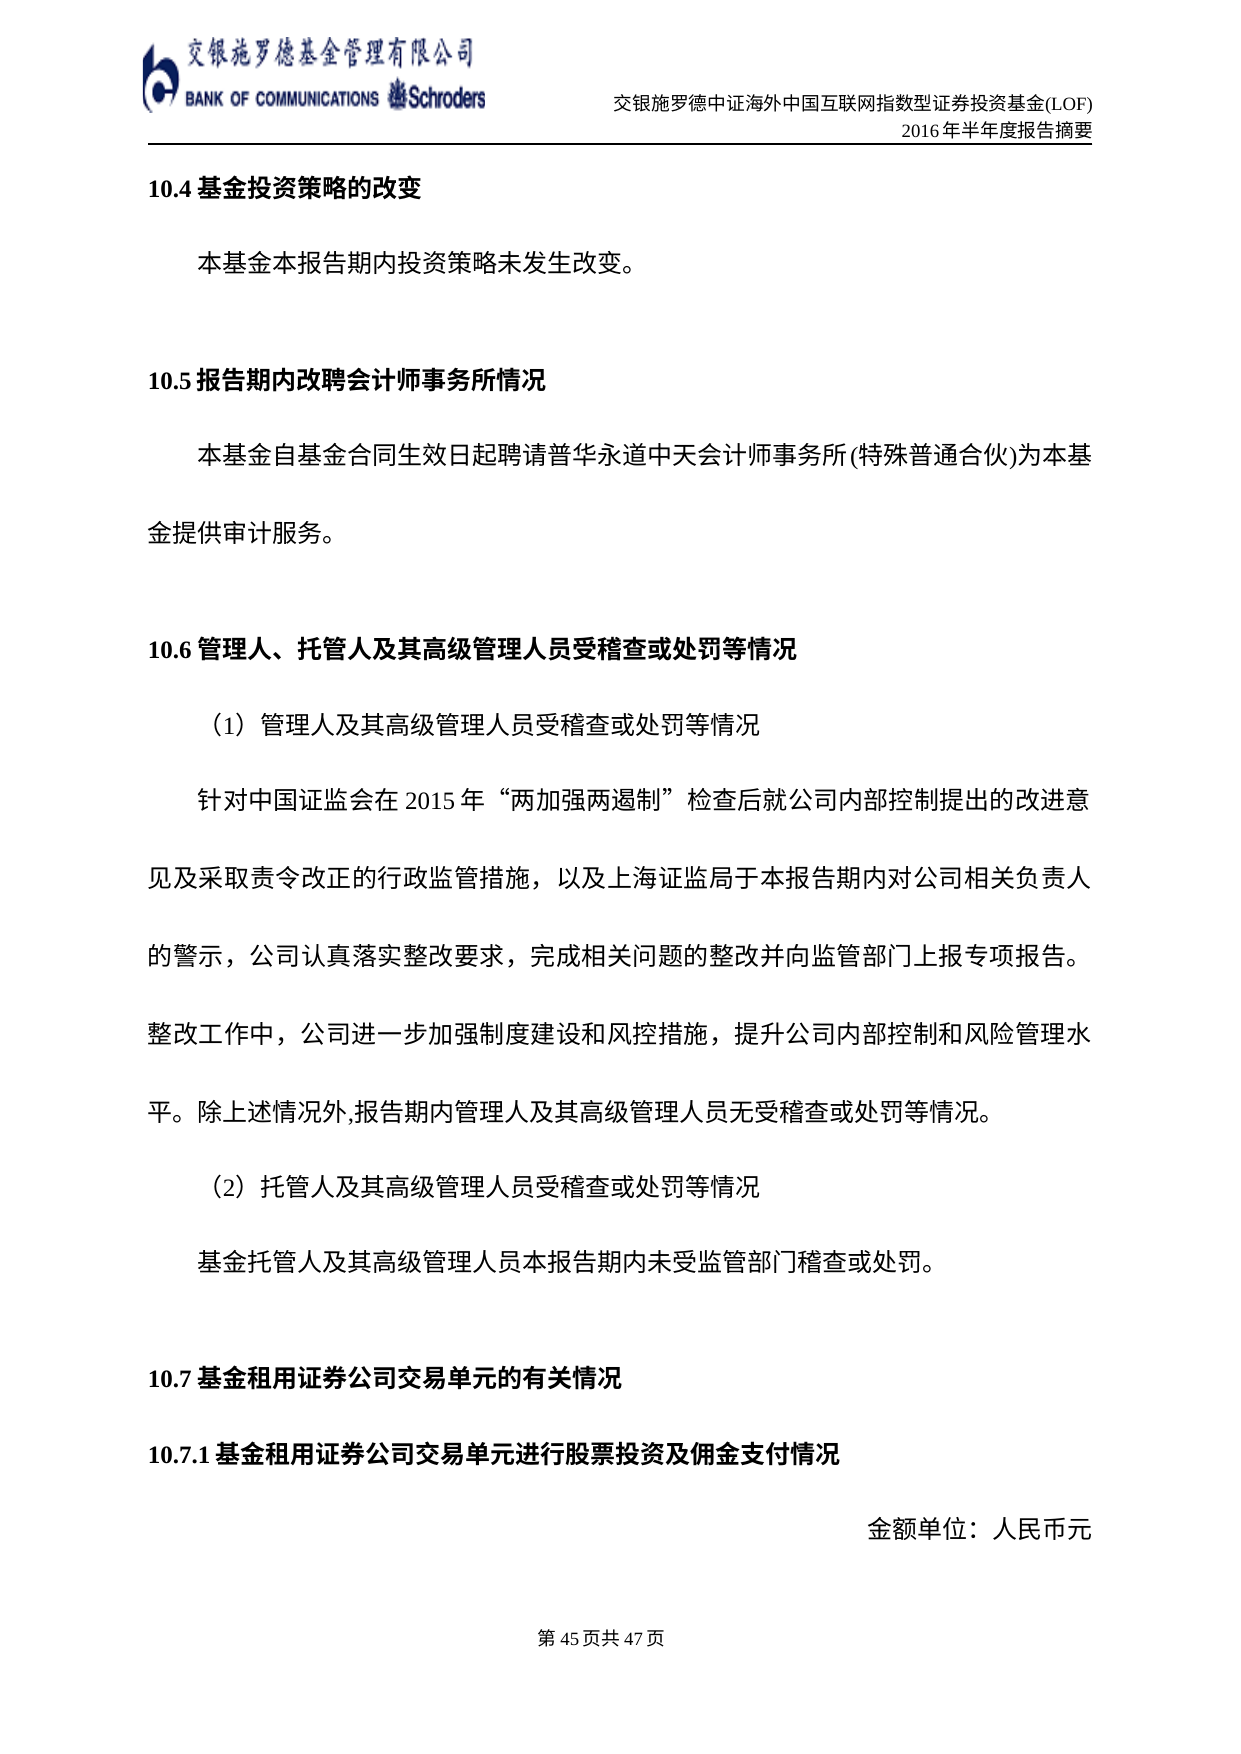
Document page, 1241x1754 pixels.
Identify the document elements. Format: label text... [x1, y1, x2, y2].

subtitle 10.7 基金租用证券公司交易单元的有关情况 [148, 1344, 1092, 1409]
subtitle 10.4 基金投资策略的改变 [148, 154, 1092, 219]
text （2）托管人及其高级管理人员受稽查或处罚等情况 [148, 1153, 1092, 1218]
text 10.7.1基金租用证券公司交易单元进行股票投资及佣金支付情况 [148, 1420, 1092, 1485]
text 本基金自基金合同生效日起聘请普华永道中天会计师事务所(特殊普通合伙)为本基金提供审计服务。 [148, 421, 1092, 564]
picture [142, 37, 485, 113]
subtitle 10.5报告期内改聘会计师事务所情况 [148, 346, 1092, 411]
text 基金托管人及其高级管理人员本报告期内未受监管部门稽查或处罚。 [148, 1228, 1092, 1293]
subtitle 10.6 管理人、托管人及其高级管理人员受稽查或处罚等情况 [148, 616, 1092, 681]
text 针对中国证监会在2015年“两加强两遏制”检查后就公司内部控制提出的改进意见及采取责令改正的行政监管措施，以及上海证监局于本报告期内对公司相关负责人的警示，公司认真落实整改要求，完成相关问题的整改并向监管部门上报专项报告。整改工作中，公司进一步加强制度建设和风控措施，提升公司内部控制和风险管理水平。除上述情况外,报告期内管理人及其高级管理人员无受稽查或处罚等情况。 [148, 766, 1092, 1143]
text （1）管理人及其高级管理人员受稽查或处罚等情况 [148, 691, 1092, 756]
text 本基金本报告期内投资策略未发生改变。 [148, 229, 1092, 294]
text 金额单位：人民币元 [148, 1495, 1092, 1560]
